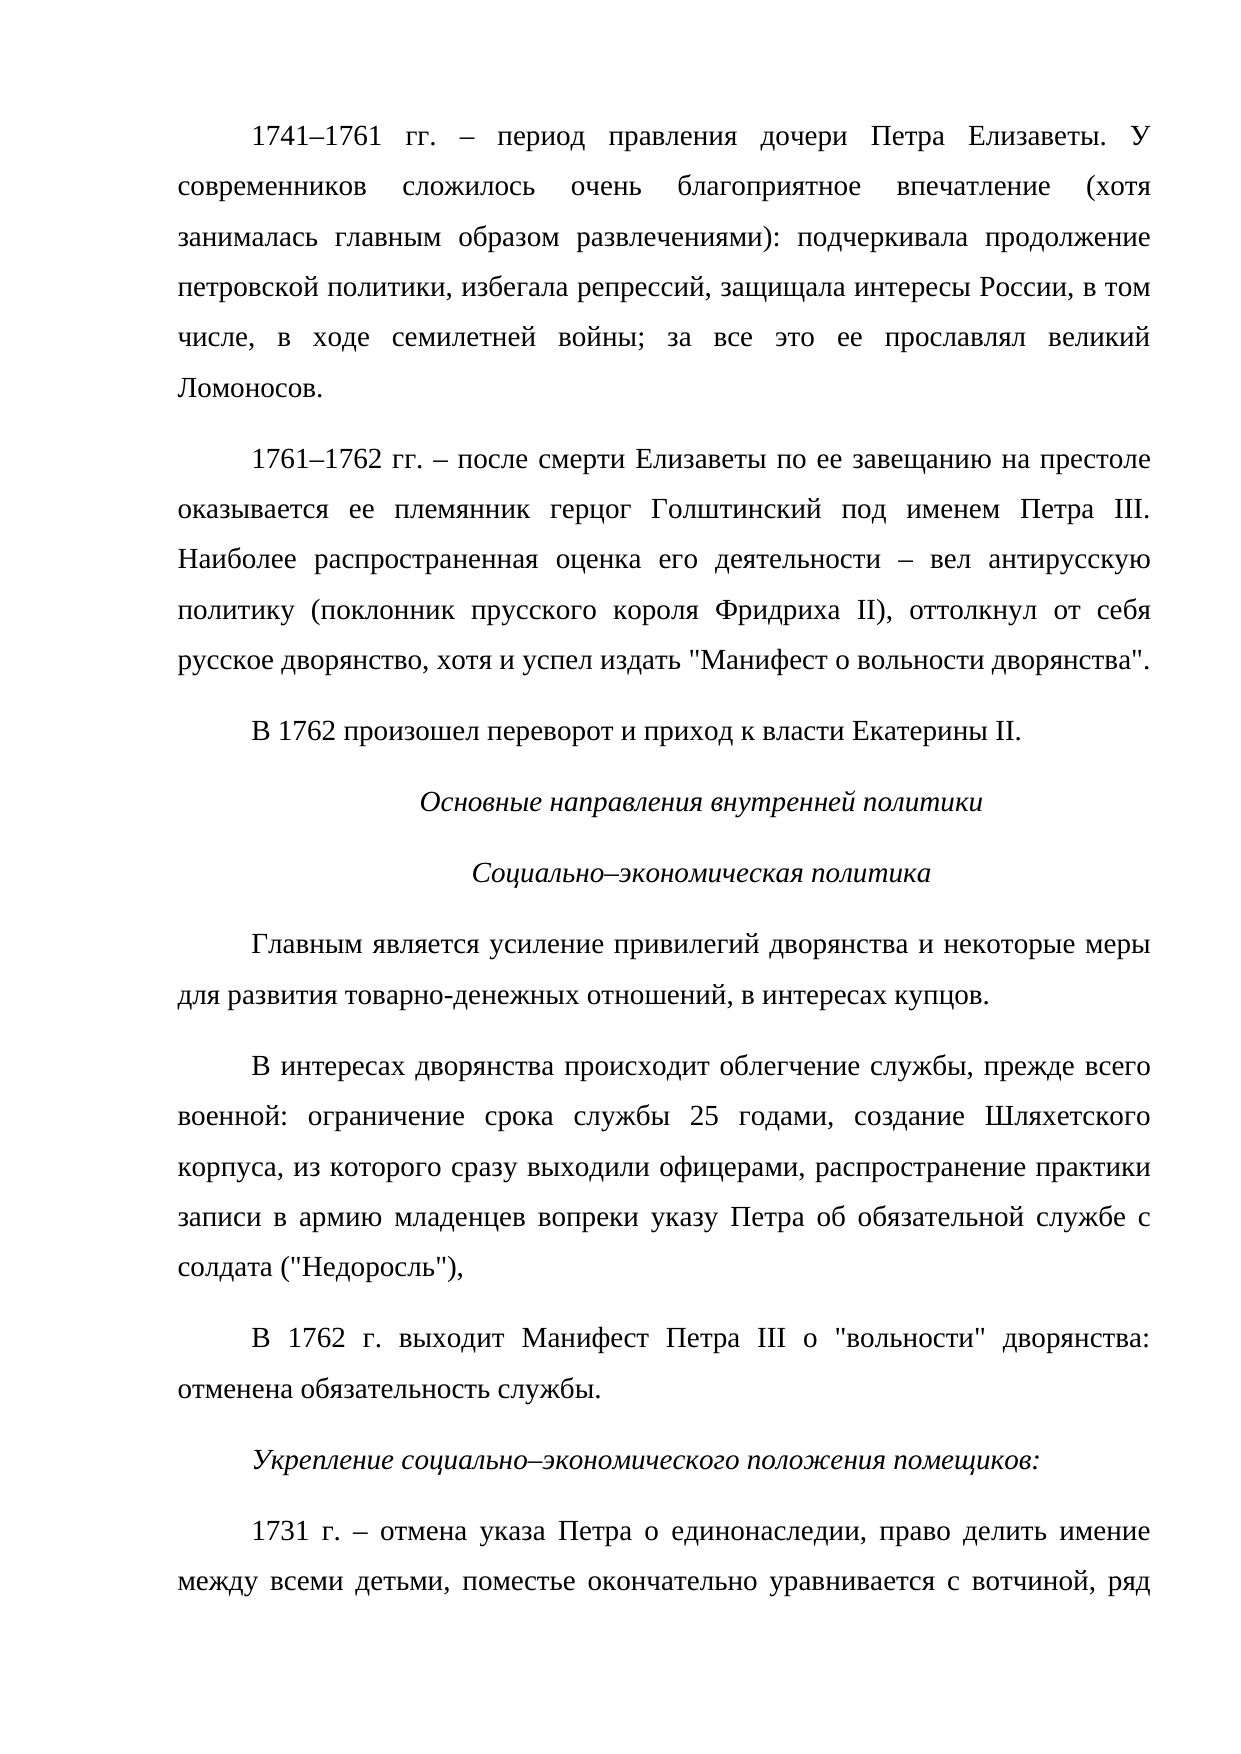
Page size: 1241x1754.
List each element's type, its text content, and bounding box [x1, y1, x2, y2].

text Основные направления внутренней политики [177, 784, 1152, 818]
text В 1762 г. выходит Манифест Петра III о "вольности" дворянства: отменена обязательность службы. [177, 1321, 1152, 1404]
text Укрепление социально–экономического положения помещиков: [177, 1442, 1152, 1476]
text 1761–1762 гг. – после смерти Елизаветы по ее завещанию на престоле оказывается ее племянник герцог Голштинский под именем Петра III. Наиболее распространенная оценка его деятельности – вел антирусскую политику (поклонник прусского короля Фридриха II), оттолкнул от себя русское дворянство, хотя и успел издать "Манифест о вольности дворянства". [177, 441, 1152, 676]
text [177, 1513, 1152, 1597]
text Главным является усиление привилегий дворянства и некоторые меры для развития товарно-денежных отношений, в интересах купцов. [177, 927, 1152, 1011]
text 1741–1761 гг. – период правления дочери Петра Елизаветы. У современников сложилось очень благоприятное впечатление (хотя занималась главным образом развлечениями): подчеркивала продолжение петровской политики, избегала репрессий, защищала интересы России, в том числе, в ходе семилетней войны; за все это ее прославлял великий Ломоносов. [177, 118, 1152, 403]
text В интересах дворянства происходит облегчение службы, прежде всего военной: ограничение срока службы 25 годами, создание Шляхетского корпуса, из которого сразу выходили офицерами, распространение практики записи в армию младенцев вопреки указу Петра об обязательной службе с солдата ("Недоросль"), [177, 1048, 1152, 1283]
text В 1762 произошел переворот и приход к власти Екатерины II. [177, 713, 1152, 747]
text Социально–экономическая политика [177, 856, 1152, 889]
